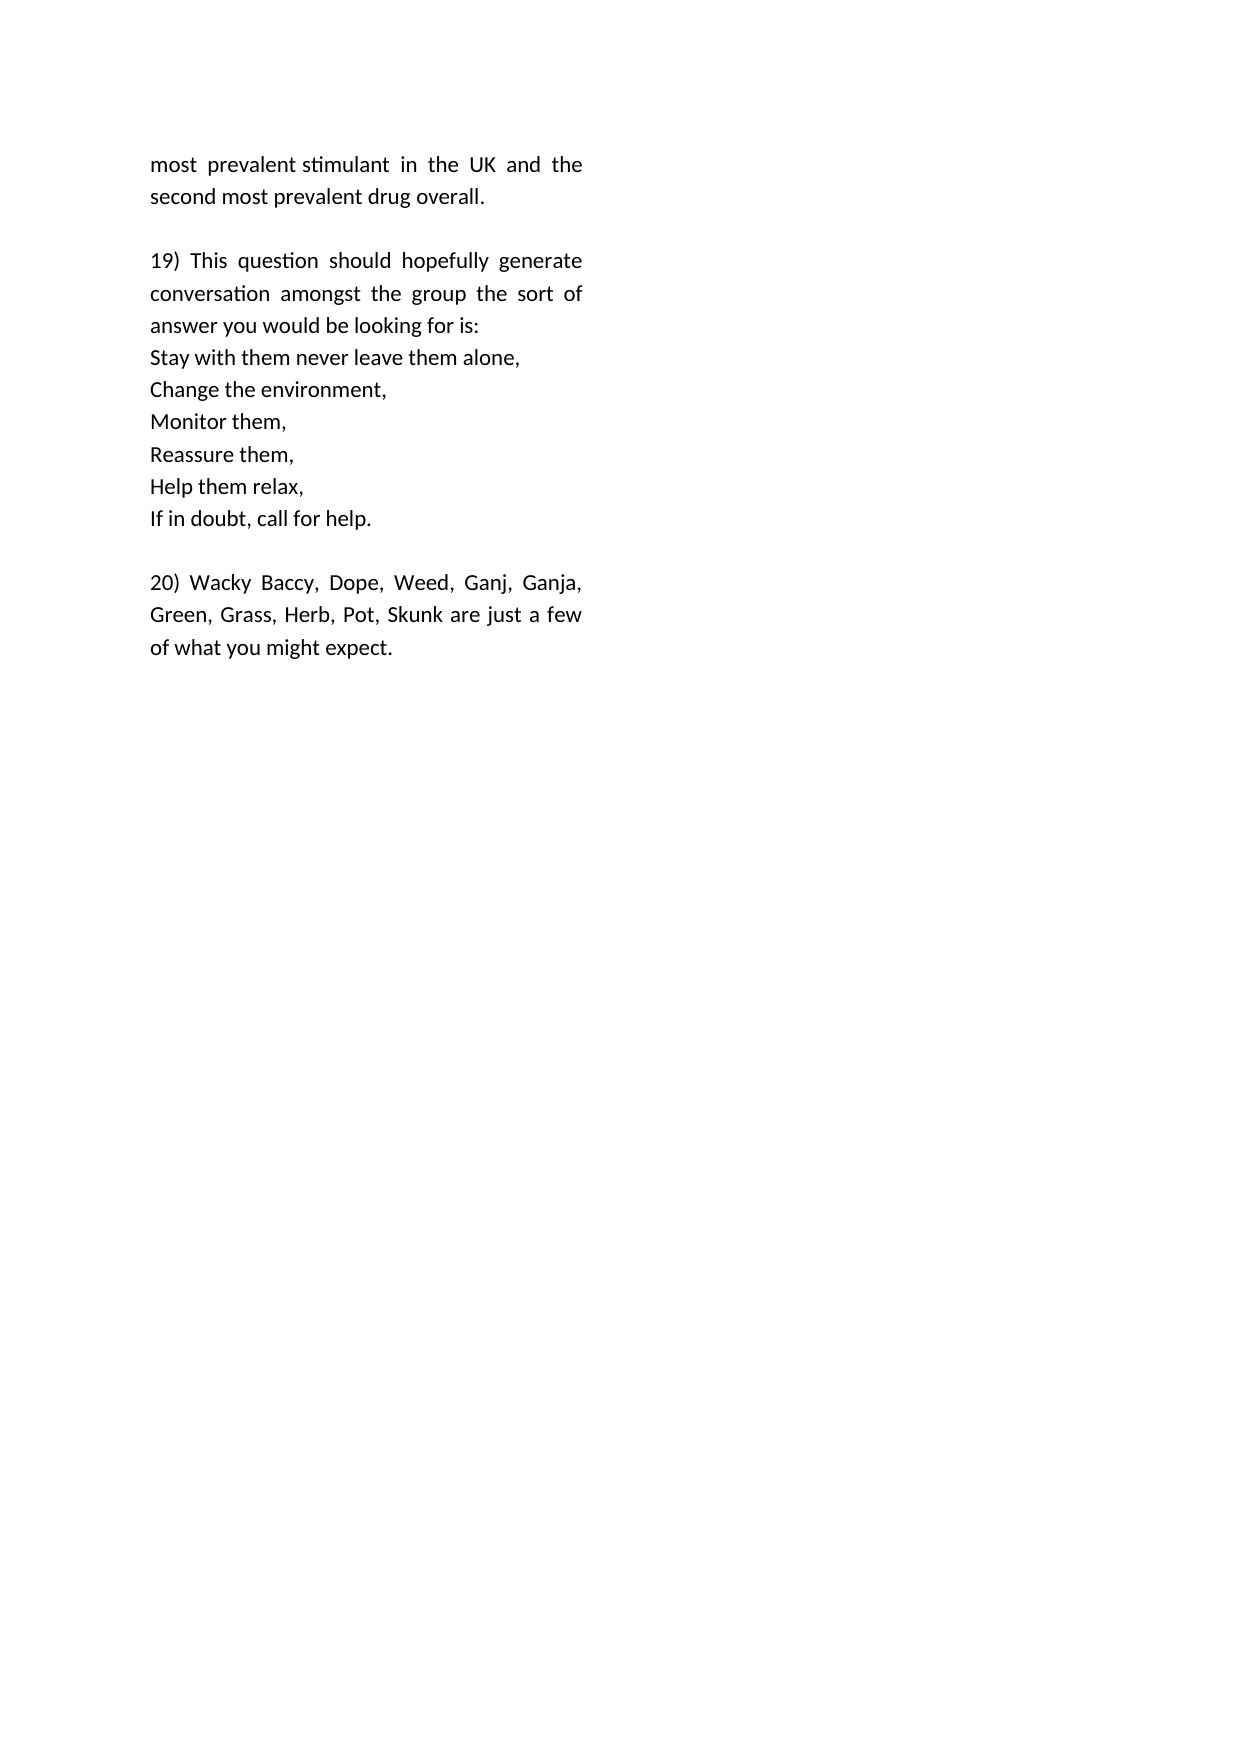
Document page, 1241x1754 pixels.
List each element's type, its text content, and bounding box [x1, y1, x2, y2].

text Help them relax, [150, 472, 583, 500]
text 19) This question should hopefully generate conversation amongst the group the sort of answer you would be looking for is: [150, 247, 583, 339]
text Monitor them, [150, 407, 583, 436]
text 20) Wacky Baccy, Dope, Weed, Ganj, Ganja, Green, Grass, Herb, Pot, Skunk are just a few of what you might expect. [150, 568, 583, 661]
text Change the environment, [150, 375, 583, 403]
text Stay with them never leave them alone, [150, 343, 583, 371]
text Reassure them, [150, 440, 583, 468]
text If in doubt, call for help. [150, 504, 583, 532]
